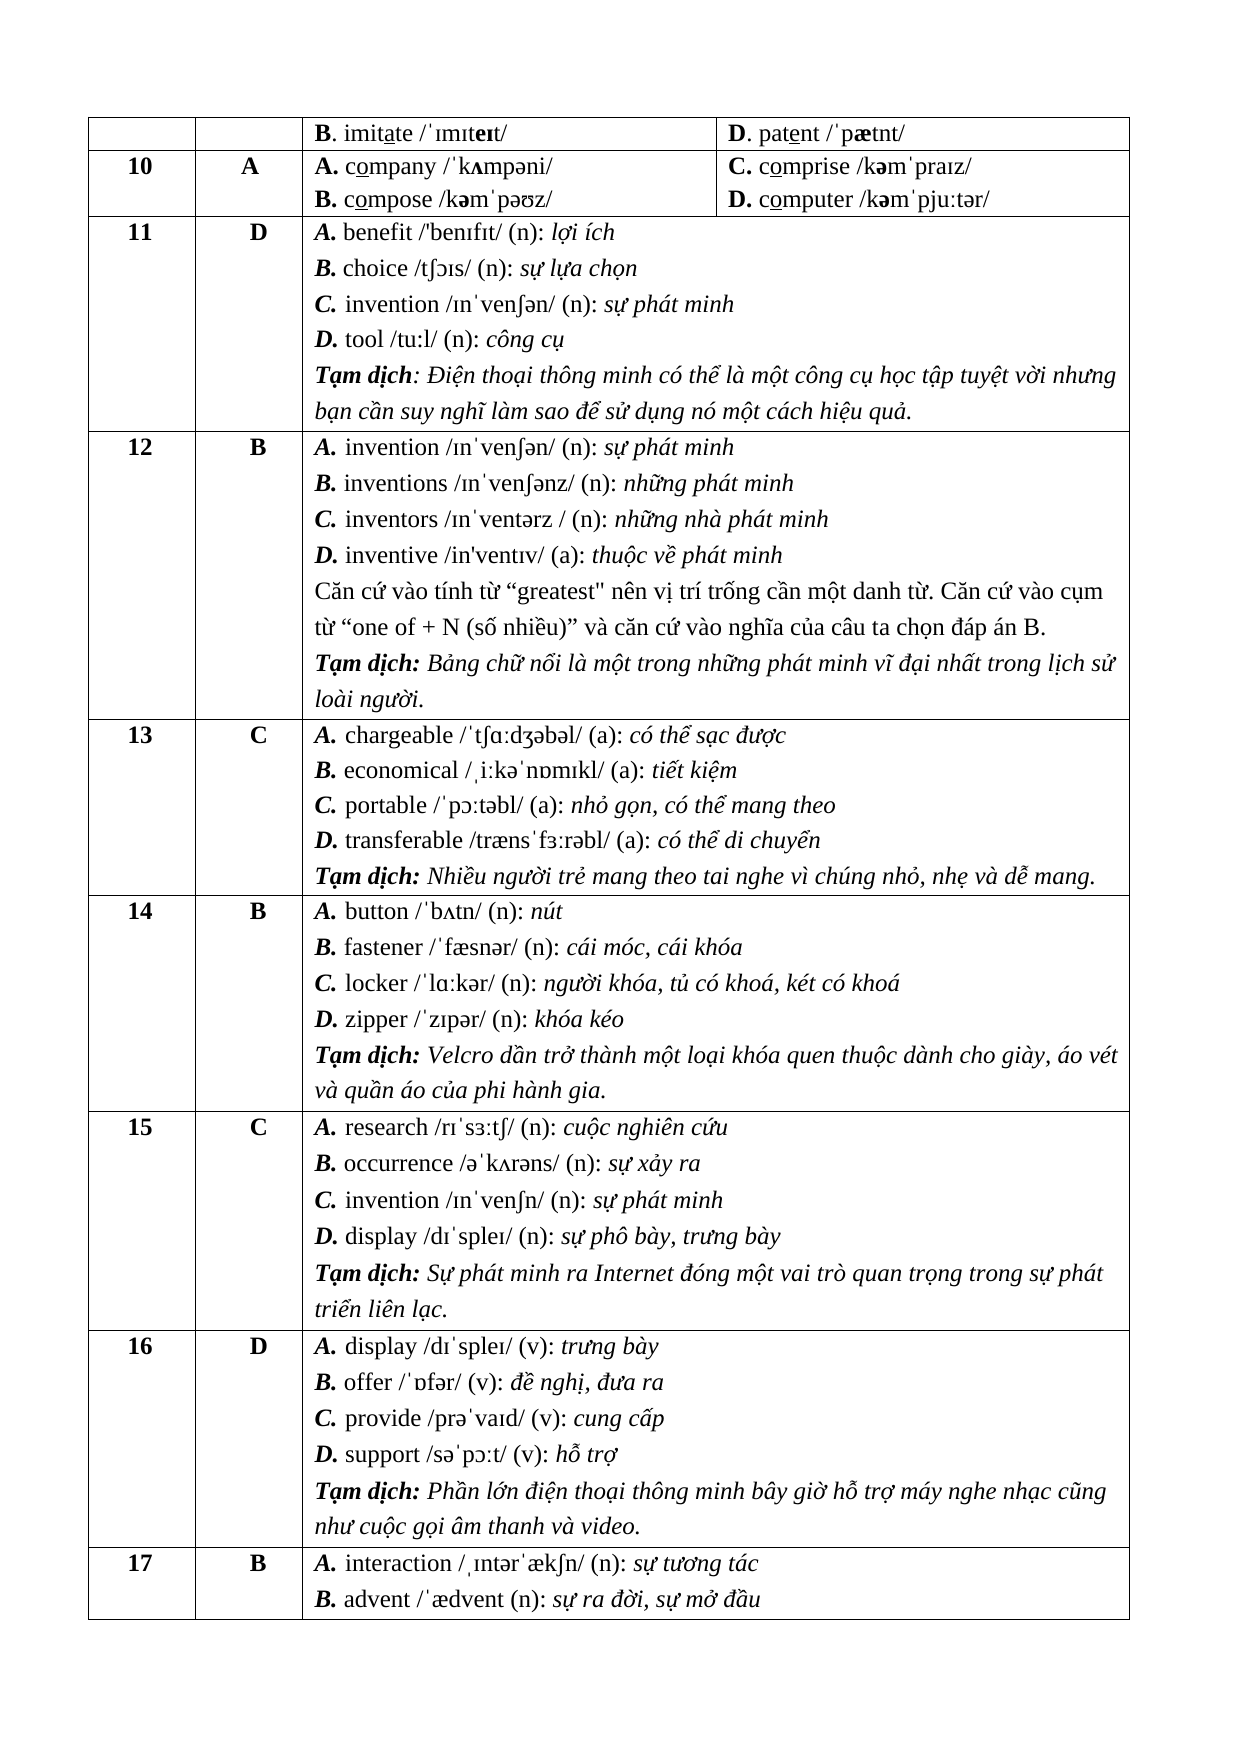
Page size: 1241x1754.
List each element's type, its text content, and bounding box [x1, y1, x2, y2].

table_header [89, 118, 195, 150]
table_cell company /ˈkʌmpəni/ compose /kəmˈpəʊz/ [303, 151, 716, 216]
table_header [196, 118, 302, 150]
table_cell 17 [89, 1548, 195, 1619]
table_cell comprise /kəmˈpraɪz/ computer /kəmˈpjuːtər/ [717, 151, 1129, 216]
table_cell benefit /'benɪfɪt/ (n): lợi ích choice /tʃɔɪs/ (n): sự lựa chọn invention /ɪnˈvenʃən/ (n): sự phát minh tool /tu:l/ (n): công cụ Tạm dịch: Điện thoại thông minh có thể là một công cụ học tập tuyệt vời nhưng bạn cần suy nghĩ làm sao để sử dụng nó một cách hiệu quả. [303, 217, 1129, 431]
table_header B. imitate /ˈɪmɪteɪt/ [303, 118, 716, 150]
table_cell invention /ɪnˈvenʃən/ (n): sự phát minh inventions /ɪnˈvenʃənz/ (n): những phát minh inventors /ɪnˈventərz / (n): những nhà phát minh inventive /in'ventɪv/ (a): thuộc về phát minh Căn cứ vào tính từ “greatest" nên vị trí trống cần một danh từ. Căn cứ vào cụm từ “one of + N (số nhiều)” và căn cứ vào nghĩa của câu ta chọn đáp án B. Tạm dịch: Bảng chữ nổi là một trong những phát minh vĩ đại nhất trong lịch sử loài người. [303, 432, 1129, 719]
table_cell 10 [89, 151, 195, 216]
table_cell D [196, 1331, 302, 1547]
table_cell 13 [89, 720, 195, 895]
table_cell 11 [89, 217, 195, 431]
table_cell D [196, 217, 302, 431]
table_cell B [196, 896, 302, 1111]
table_cell C [196, 720, 302, 895]
table_cell 12 [89, 432, 195, 719]
table_cell 15 [89, 1112, 195, 1330]
table_cell chargeable /ˈtʃɑːdʒəbəl/ (a): có thể sạc được economical /ˌiːkəˈnɒmɪkl/ (a): tiết kiệm portable /ˈpɔːtəbl/ (a): nhỏ gọn, có thể mang theo transferable /trænsˈfɜːrəbl/ (a): có thể di chuyển Tạm dịch: Nhiều người trẻ mang theo tai nghe vì chúng nhỏ, nhẹ và dễ mang. [303, 720, 1129, 895]
table_cell research /rɪˈsɜːtʃ/ (n): cuộc nghiên cứu occurrence /əˈkʌrəns/ (n): sự xảy ra invention /ɪnˈvenʃn/ (n): sự phát minh display /dɪˈspleɪ/ (n): sự phô bày, trưng bày Tạm dịch: Sự phát minh ra Internet đóng một vai trò quan trọng trong sự phát triển liên lạc. [303, 1112, 1129, 1330]
table_cell display /dɪˈspleɪ/ (v): trưng bày offer /ˈɒfər/ (v): đề nghị, đưa ra provide /prəˈvaɪd/ (v): cung cấp support /səˈpɔːt/ (v): hỗ trợ Tạm dịch: Phần lớn điện thoại thông minh bây giờ hỗ trợ máy nghe nhạc cũng như cuộc gọi âm thanh và video. [303, 1331, 1129, 1547]
table_cell button /ˈbʌtn/ (n): nút fastener /ˈfæsnər/ (n): cái móc, cái khóa locker /ˈlɑːkər/ (n): người khóa, tủ có khoá, két có khoá zipper /ˈzɪpər/ (n): khóa kéo Tạm dịch: Velcro dần trở thành một loại khóa quen thuộc dành cho giày, áo vét và quần áo của phi hành gia. [303, 896, 1129, 1111]
table_cell B [196, 432, 302, 719]
table_cell 16 [89, 1331, 195, 1547]
table_cell A [196, 151, 302, 216]
table_cell B [196, 1548, 302, 1619]
table_cell interaction /ˌɪntərˈækʃn/ (n): sự tương tác advent /ˈædvent (n): sự ra đời, sự mở đầu [303, 1548, 1129, 1619]
table_cell 14 [89, 896, 195, 1111]
table_cell C [196, 1112, 302, 1330]
table_header D. patent /ˈpætnt/ [717, 118, 1129, 150]
